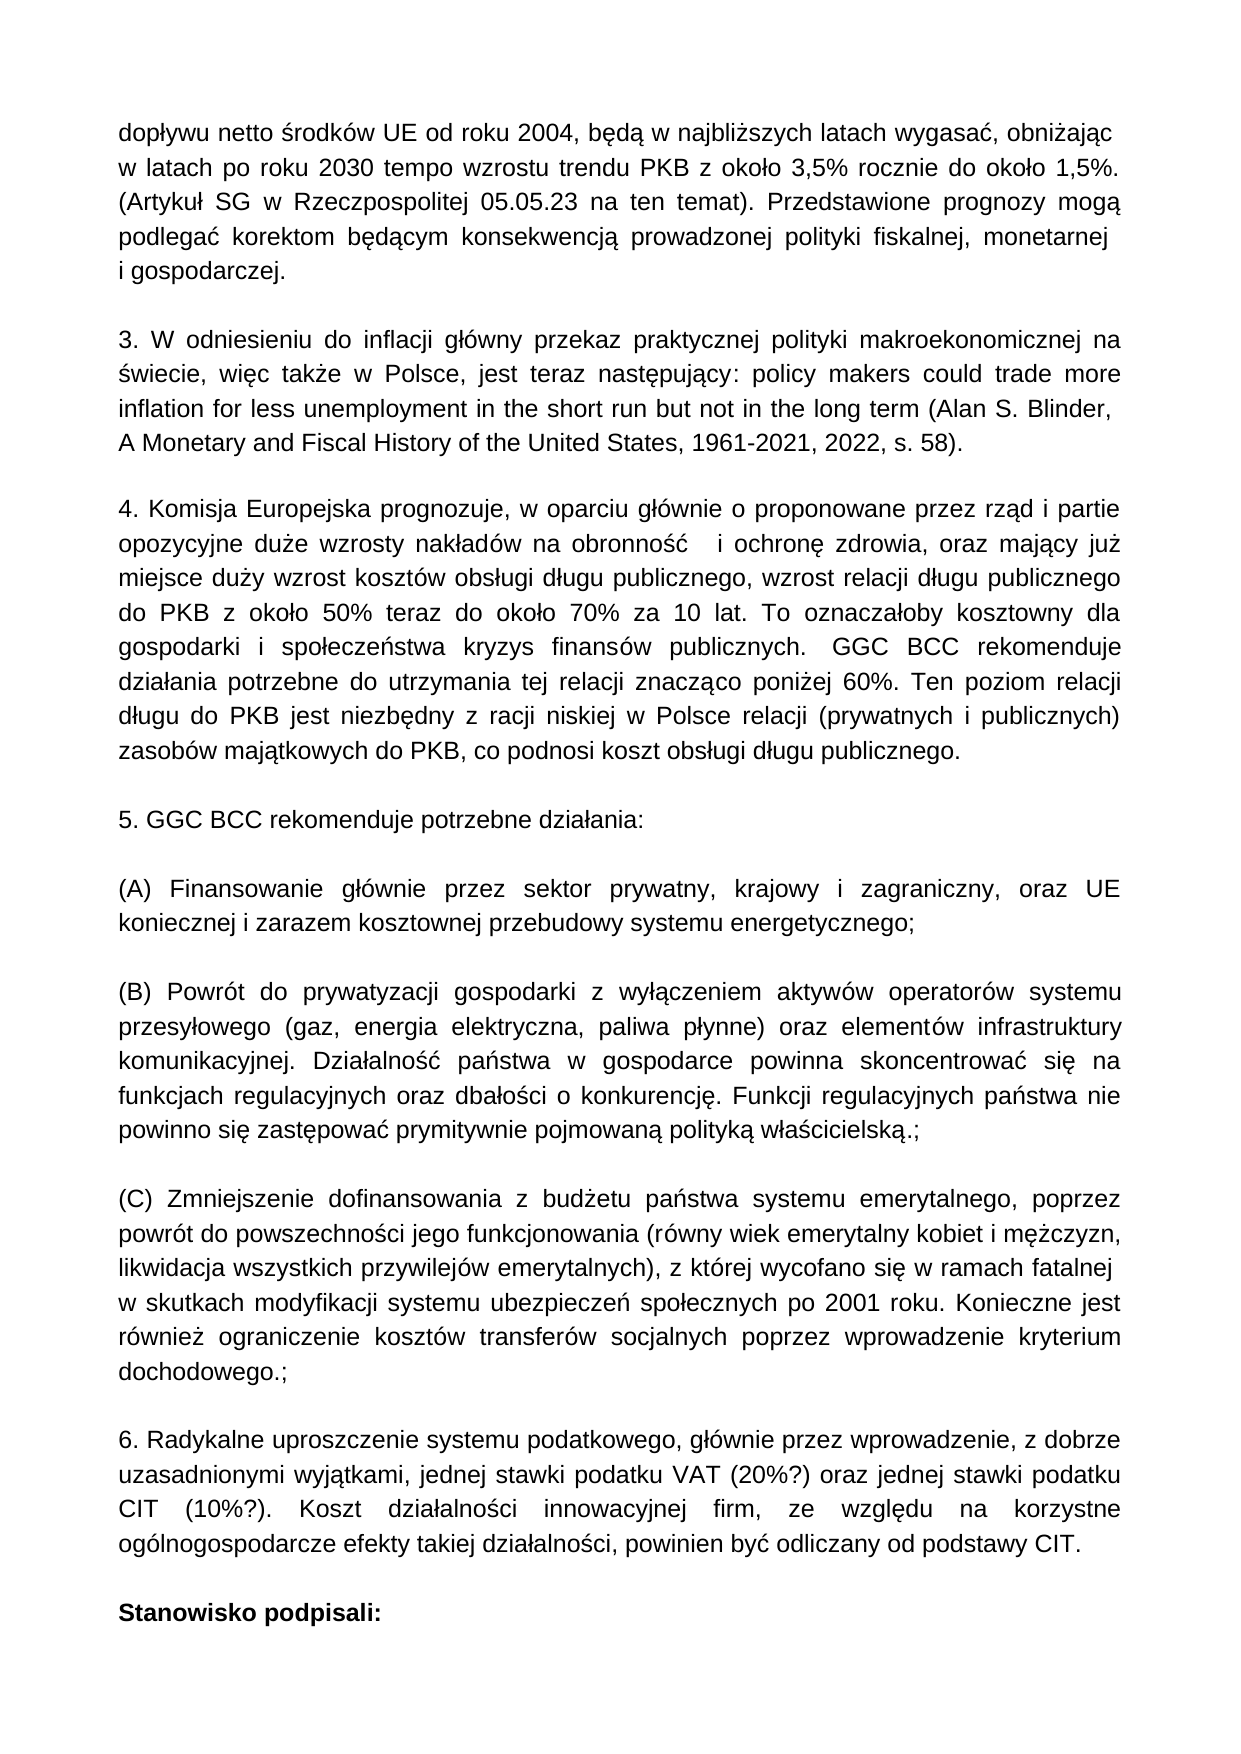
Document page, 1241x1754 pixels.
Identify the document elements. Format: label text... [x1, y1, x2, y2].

text 3. W odniesieniu do inflacji główny przekaz praktycznej polityki makroekonomicznej na świecie, więc także w Polsce, jest teraz następujący: policy makers could trade more inflation for less unemployment in the short run but not in the long term (Alan S. Blinder, A Monetary and Fiscal History of the United States, 1961-2021, 2022, s. 58). [118, 325, 1122, 457]
text (A) Finansowanie głównie przez sektor prywatny, krajowy i zagraniczny, oraz UE koniecznej i zarazem kosztownej przebudowy systemu energetycznego; [118, 874, 1122, 937]
text (B) Powrót do prywatyzacji gospodarki z wyłączeniem aktywów operatorów systemu przesyłowego (gaz, energia elektryczna, paliwa płynne) oraz elementów infrastruktury komunikacyjnej. Działalność państwa w gospodarce powinna skoncentrować się na funkcjach regulacyjnych oraz dbałości o konkurencję. Funkcji regulacyjnych państwa nie powinno się zastępować prymitywnie pojmowaną polityką właścicielską.; [118, 977, 1122, 1144]
text 5. GGC BCC rekomenduje potrzebne działania: [118, 805, 1122, 833]
text 6. Radykalne uproszczenie systemu podatkowego, głównie przez wprowadzenie, z dobrze uzasadnionymi wyjątkami, jednej stawki podatku VAT (20%?) oraz jednej stawki podatku CIT (10%?). Koszt działalności innowacyjnej firm, ze względu na korzystne ogólnogospodarcze efekty takiej działalności, powinien być odliczany od podstawy CIT. [118, 1425, 1122, 1558]
text 4. Komisja Europejska prognozuje, w oparciu głównie o proponowane przez rząd i partie opozycyjne duże wzrosty nakładów na obronność i ochronę zdrowia, oraz mający już miejsce duży wzrost kosztów obsługi długu publicznego, wzrost relacji długu publicznego do PKB z około 50% teraz do około 70% za 10 lat. To oznaczałoby kosztowny dla gospodarki i społeczeństwa kryzys finansów publicznych. GGC BCC rekomenduje działania potrzebne do utrzymania tej relacji znacząco poniżej 60%. Ten poziom relacji długu do PKB jest niezbędny z racji niskiej w Polsce relacji (prywatnych i publicznych) zasobów majątkowych do PKB, co podnosi koszt obsługi długu publicznego. [118, 494, 1122, 764]
text Stanowisko podpisali: [118, 1598, 1122, 1627]
text (C) Zmniejszenie dofinansowania z budżetu państwa systemu emerytalnego, poprzez powrót do powszechności jego funkcjonowania (równy wiek emerytalny kobiet i mężczyzn, likwidacja wszystkich przywilejów emerytalnych), z której wycofano się w ramach fatalnej w skutkach modyfikacji systemu ubezpieczeń społecznych po 2001 roku. Konieczne jest również ograniczenie kosztów transferów socjalnych poprzez wprowadzenie kryterium dochodowego.; [118, 1184, 1122, 1385]
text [118, 118, 1122, 285]
